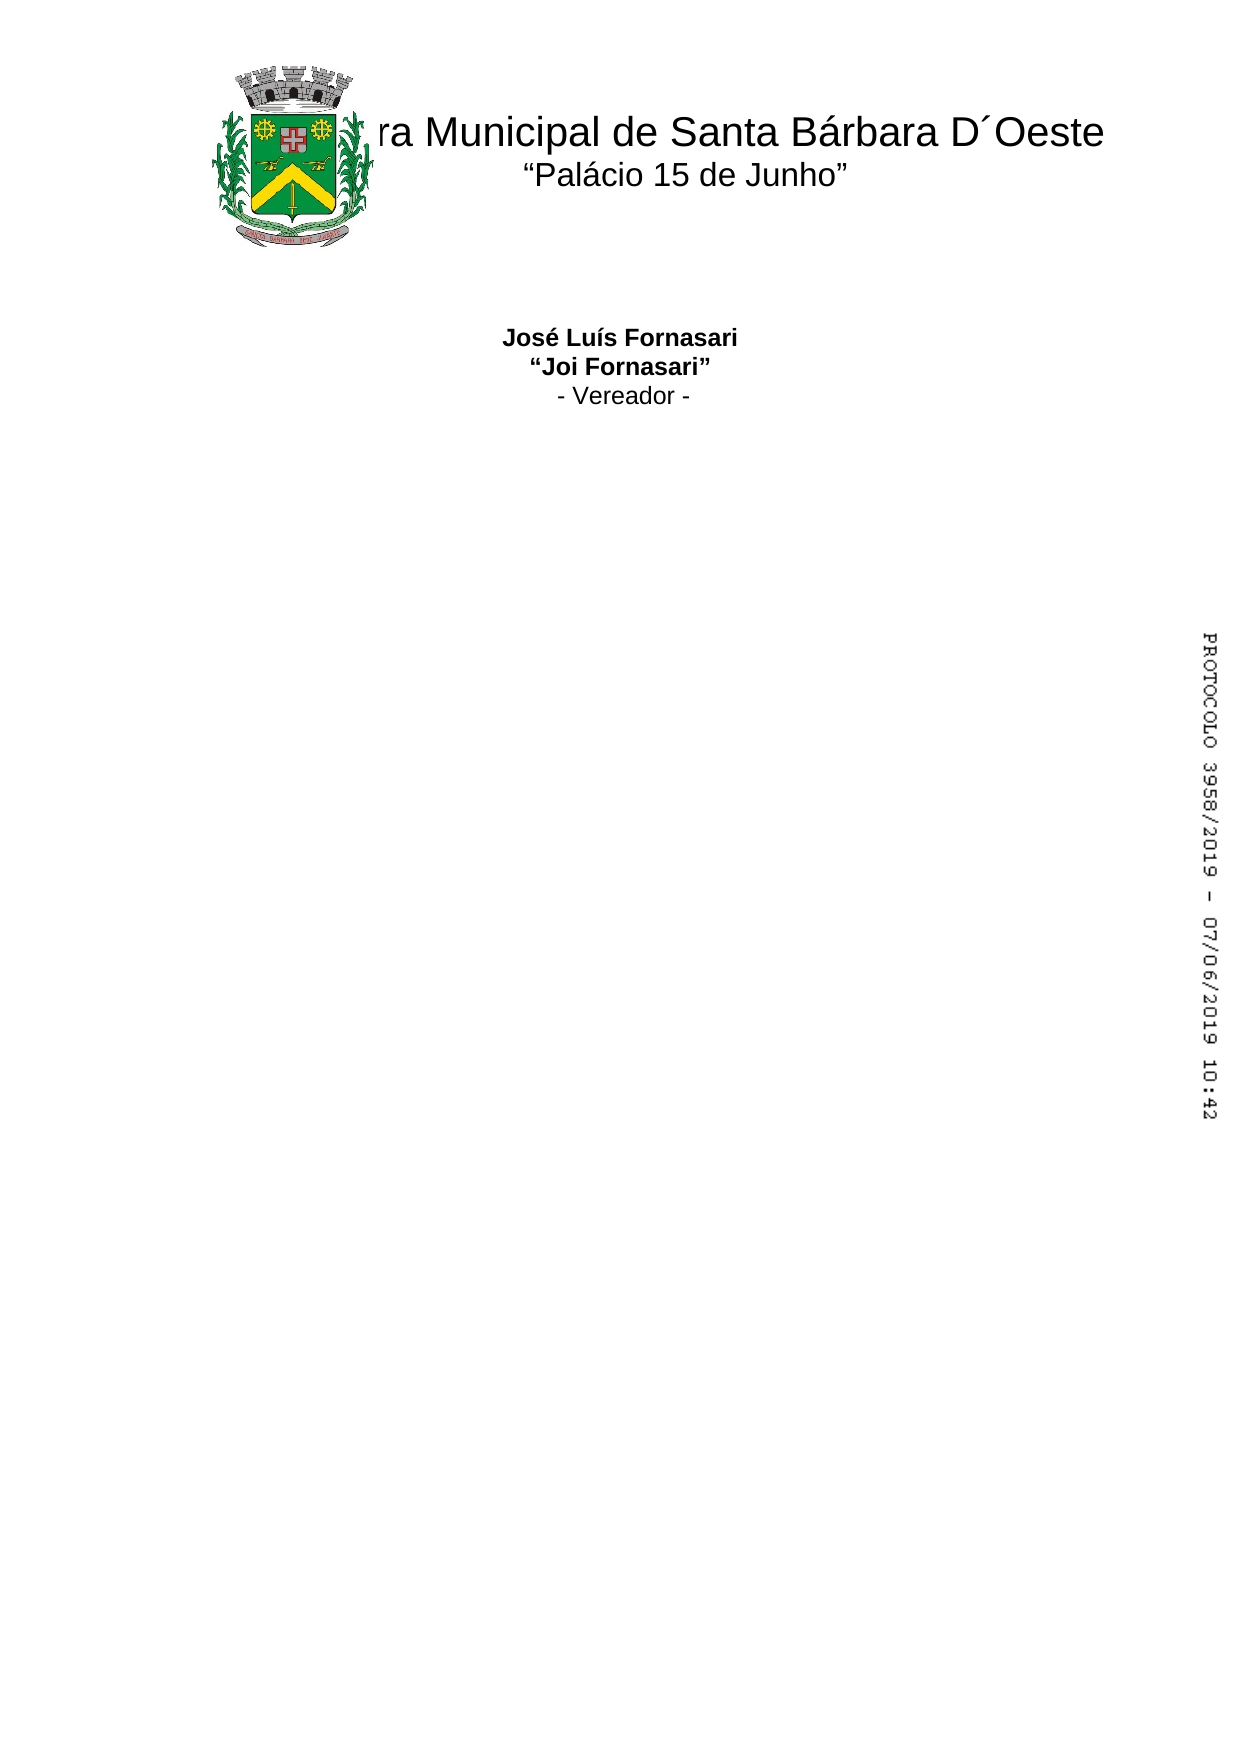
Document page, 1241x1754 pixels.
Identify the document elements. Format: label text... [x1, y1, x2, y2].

text “Joi Fornasari” [177, 352, 1063, 381]
text José Luís Fornasari [177, 323, 1063, 352]
picture [1177, 629, 1241, 1125]
picture [211, 66, 381, 254]
text - Vereador - [177, 381, 1063, 409]
